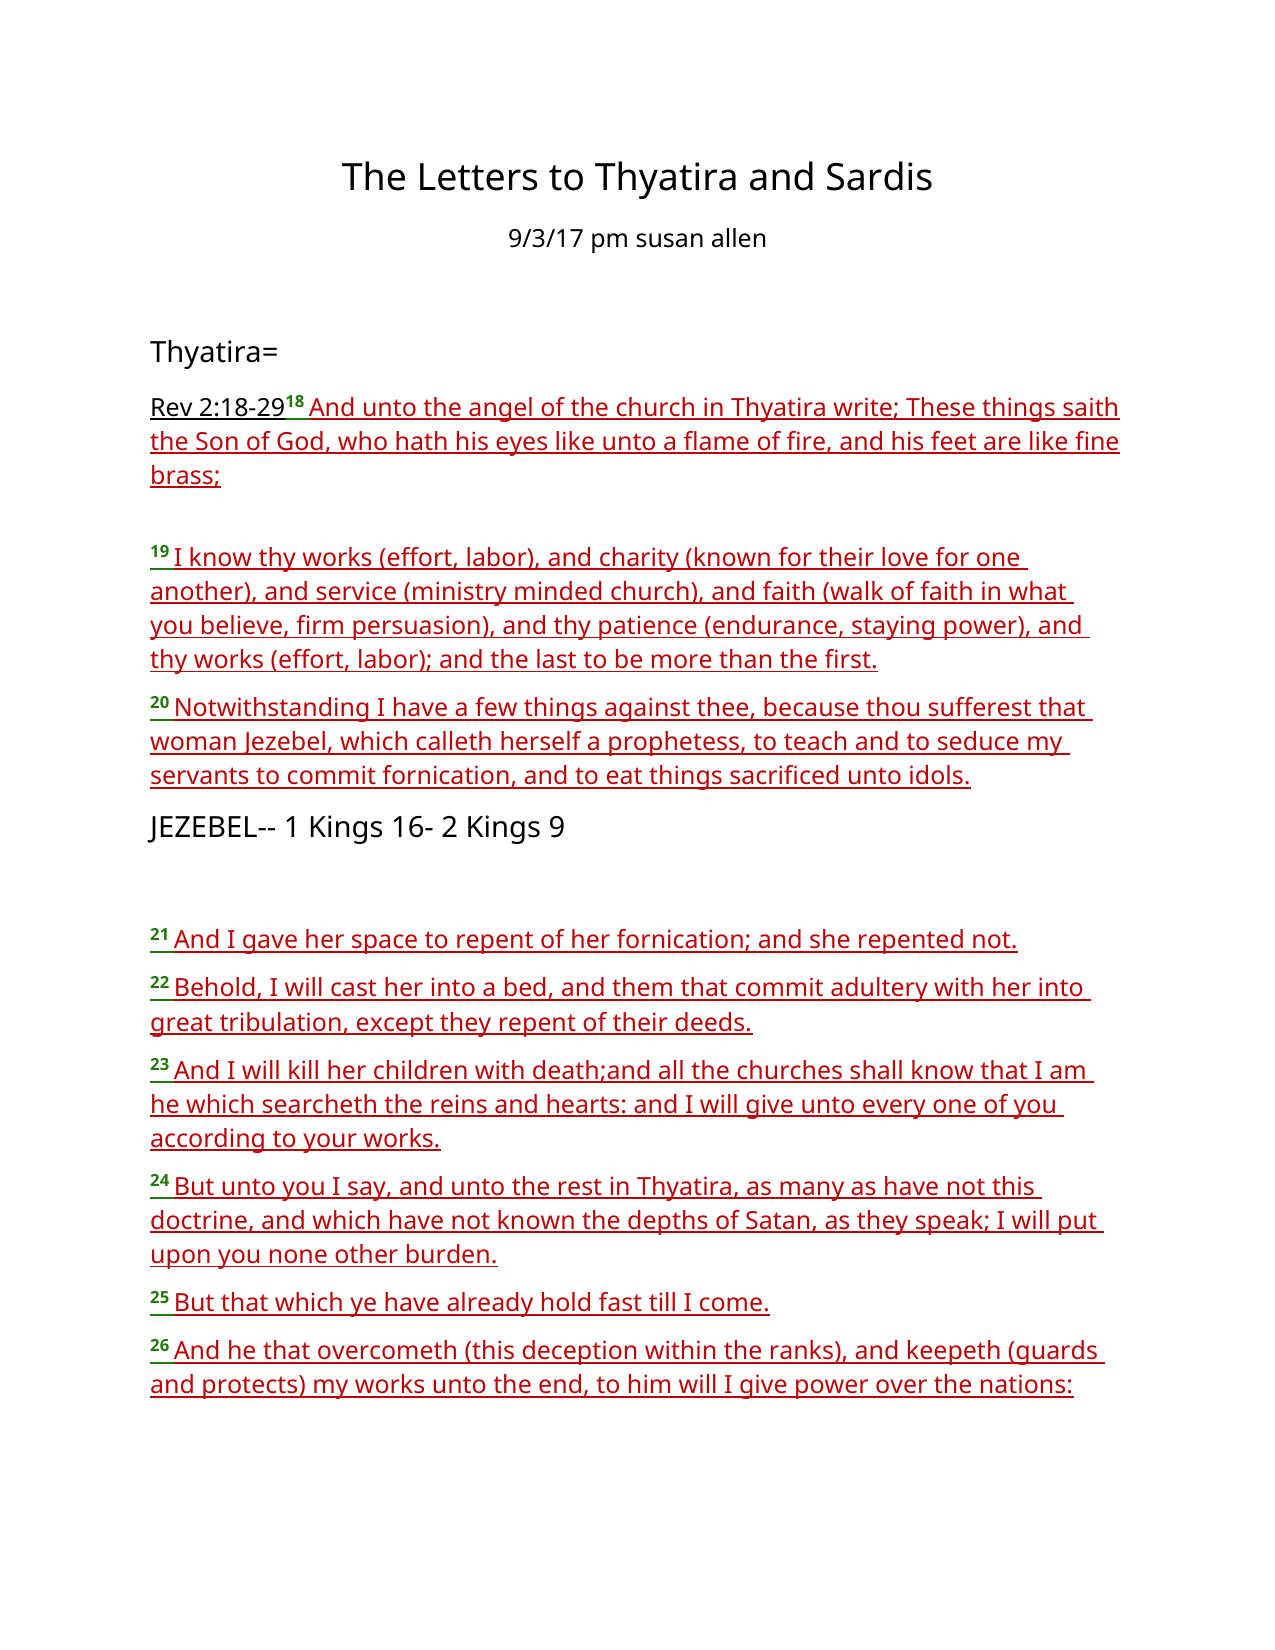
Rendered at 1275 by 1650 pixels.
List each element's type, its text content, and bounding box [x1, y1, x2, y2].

text 20 Notwithstanding I have a few things against thee, because thou sufferest that woman Jezebel, which calleth herself a prophetess, to teach and to seduce my servants to commit fornication, and to eat things sacrificed unto idols. [150, 690, 1111, 792]
text 25 But that which ye have already hold fast till I come. [150, 1285, 1111, 1319]
text Rev 2:18-2918 And unto the angel of the church in Thyatira write; These things saith the Son of God, who hath his eyes like unto a flame of fire, and his feet are like fine brass; [150, 389, 1125, 491]
text 21 And I gave her space to repent of her fornication; and she repented not. [150, 922, 1111, 956]
text 24 But unto you I say, and unto the rest in Thyatira, as many as have not this doctrine, and which have not known the depths of Satan, as they speak; I will put upon you none other burden. [150, 1168, 1111, 1271]
text 23 And I will kill her children with death;and all the churches shall know that I am he which searcheth the reins and hearts: and I will give unto every one of you according to your works. [150, 1052, 1111, 1154]
text 26 And he that overcometh (this deception within the ranks), and keepeth (guards and protects) my works unto the end, to him will I give power over the nations: [150, 1333, 1111, 1401]
text 19 I know thy works (effort, labor), and charity (known for their love for one another), and service (ministry minded church), and faith (walk of faith in what you believe, firm persuasion), and thy patience (endurance, staying power), and thy works (effort, labor); and the last to be more than the first. [150, 539, 1111, 676]
text The Letters to Thyatira and Sardis [150, 150, 1125, 201]
text 22 Behold, I will cast her into a bed, and them that commit adultery with her into great tribulation, except they repent of their deeds. [150, 970, 1111, 1038]
text Thyatira= [150, 331, 1125, 371]
text 9/3/17 pm susan allen [150, 220, 1125, 254]
text JEZEBEL-- 1 Kings 16- 2 Kings 9 [150, 806, 1111, 854]
